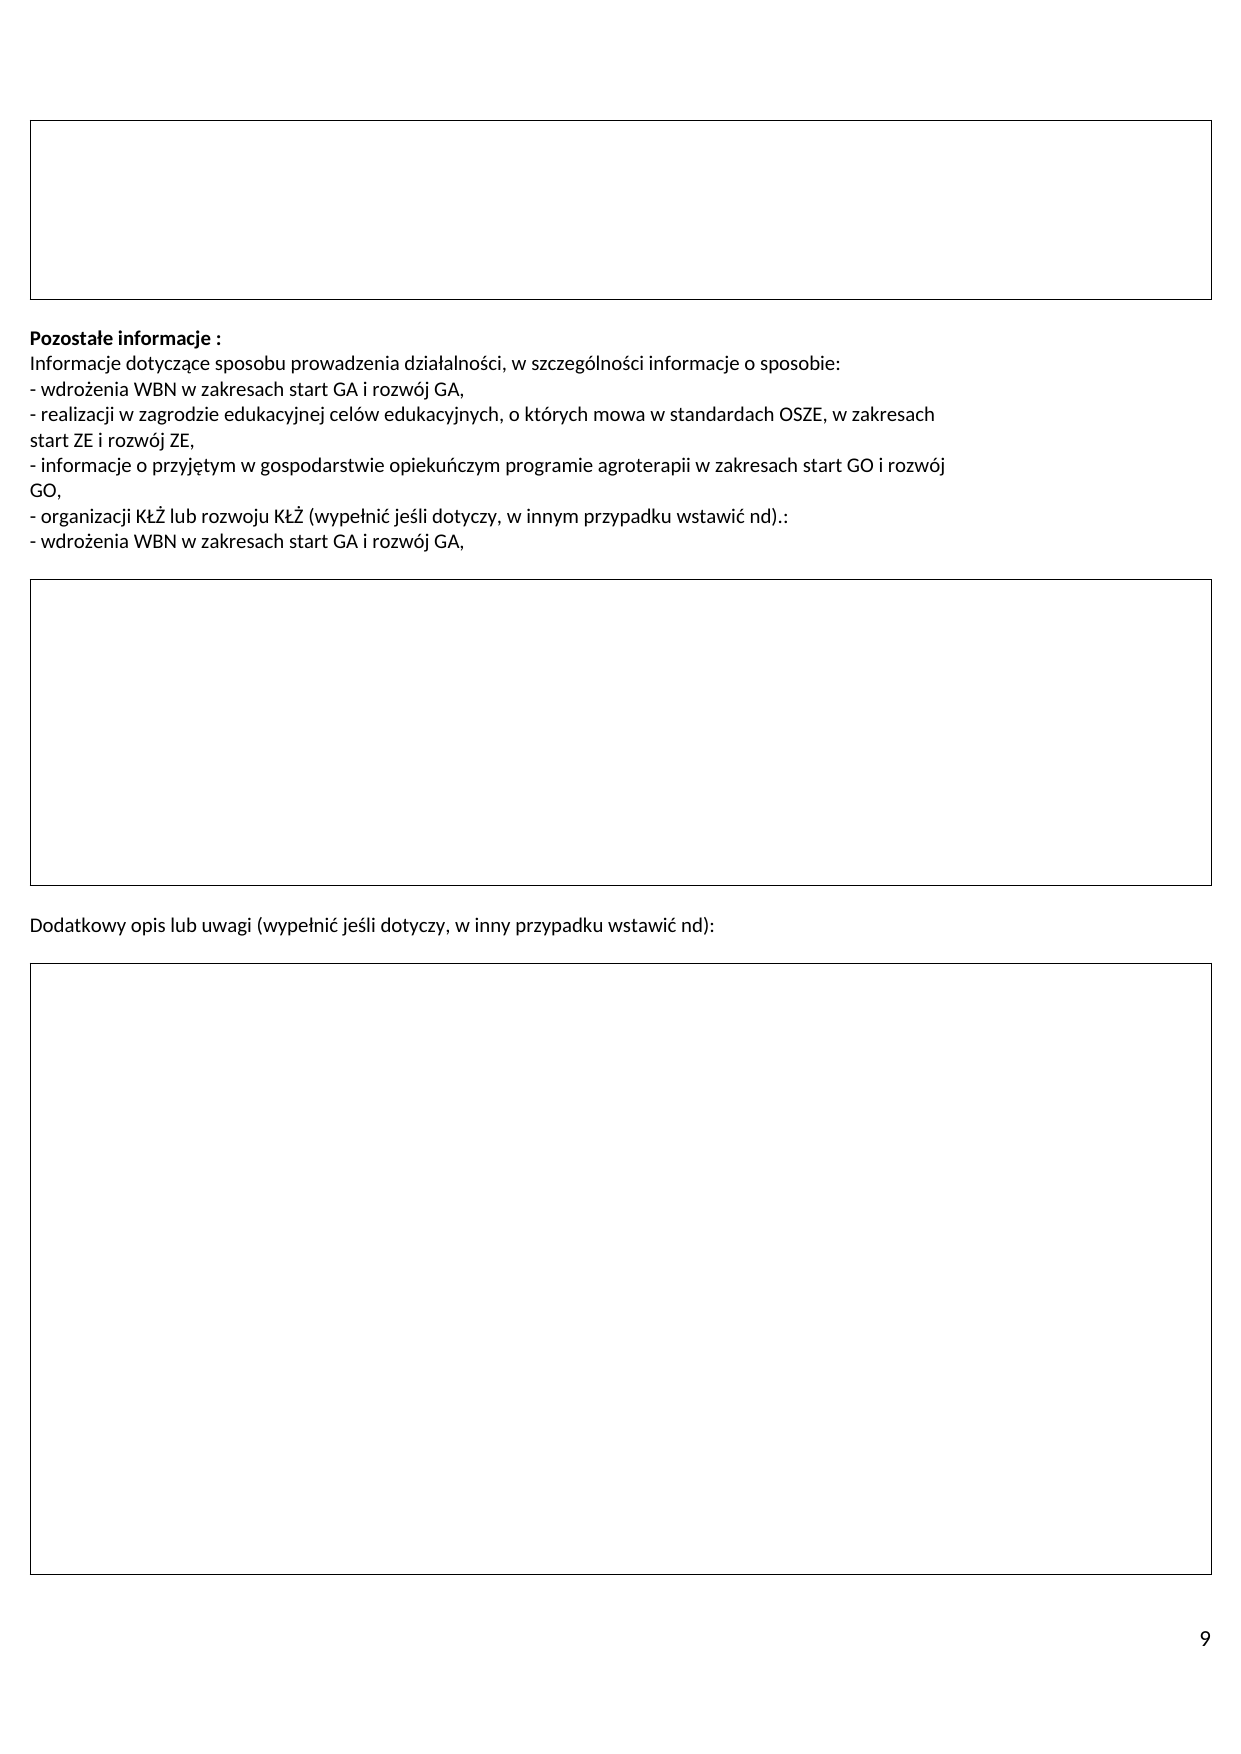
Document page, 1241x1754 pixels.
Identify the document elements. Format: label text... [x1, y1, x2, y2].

text - realizacji w zagrodzie edukacyjnej celów edukacyjnych, o których mowa w standardach OSZE, w zakresach [29, 401, 1211, 427]
text - informacje o przyjętym w gospodarstwie opiekuńczym programie agroterapii w zakresach start GO i rozwój [29, 452, 1211, 478]
table_header [31, 580, 1211, 885]
text Pozostałe informacje : [29, 325, 1211, 351]
table_header [31, 964, 1211, 1574]
text - wdrożenia WBN w zakresach start GA i rozwój GA, [29, 528, 1211, 554]
text start ZE i rozwój ZE, [29, 427, 1211, 452]
table_header [31, 121, 1211, 299]
text GO, [29, 478, 1211, 503]
text Dodatkowy opis lub uwagi (wypełnić jeśli dotyczy, w inny przypadku wstawić nd): [29, 912, 1211, 937]
text - organizacji KŁŻ lub rozwoju KŁŻ (wypełnić jeśli dotyczy, w innym przypadku wstawić nd).: [29, 503, 1211, 528]
text - wdrożenia WBN w zakresach start GA i rozwój GA, [29, 376, 1211, 401]
text Informacje dotyczące sposobu prowadzenia działalności, w szczególności informacje o sposobie: [29, 351, 1211, 376]
